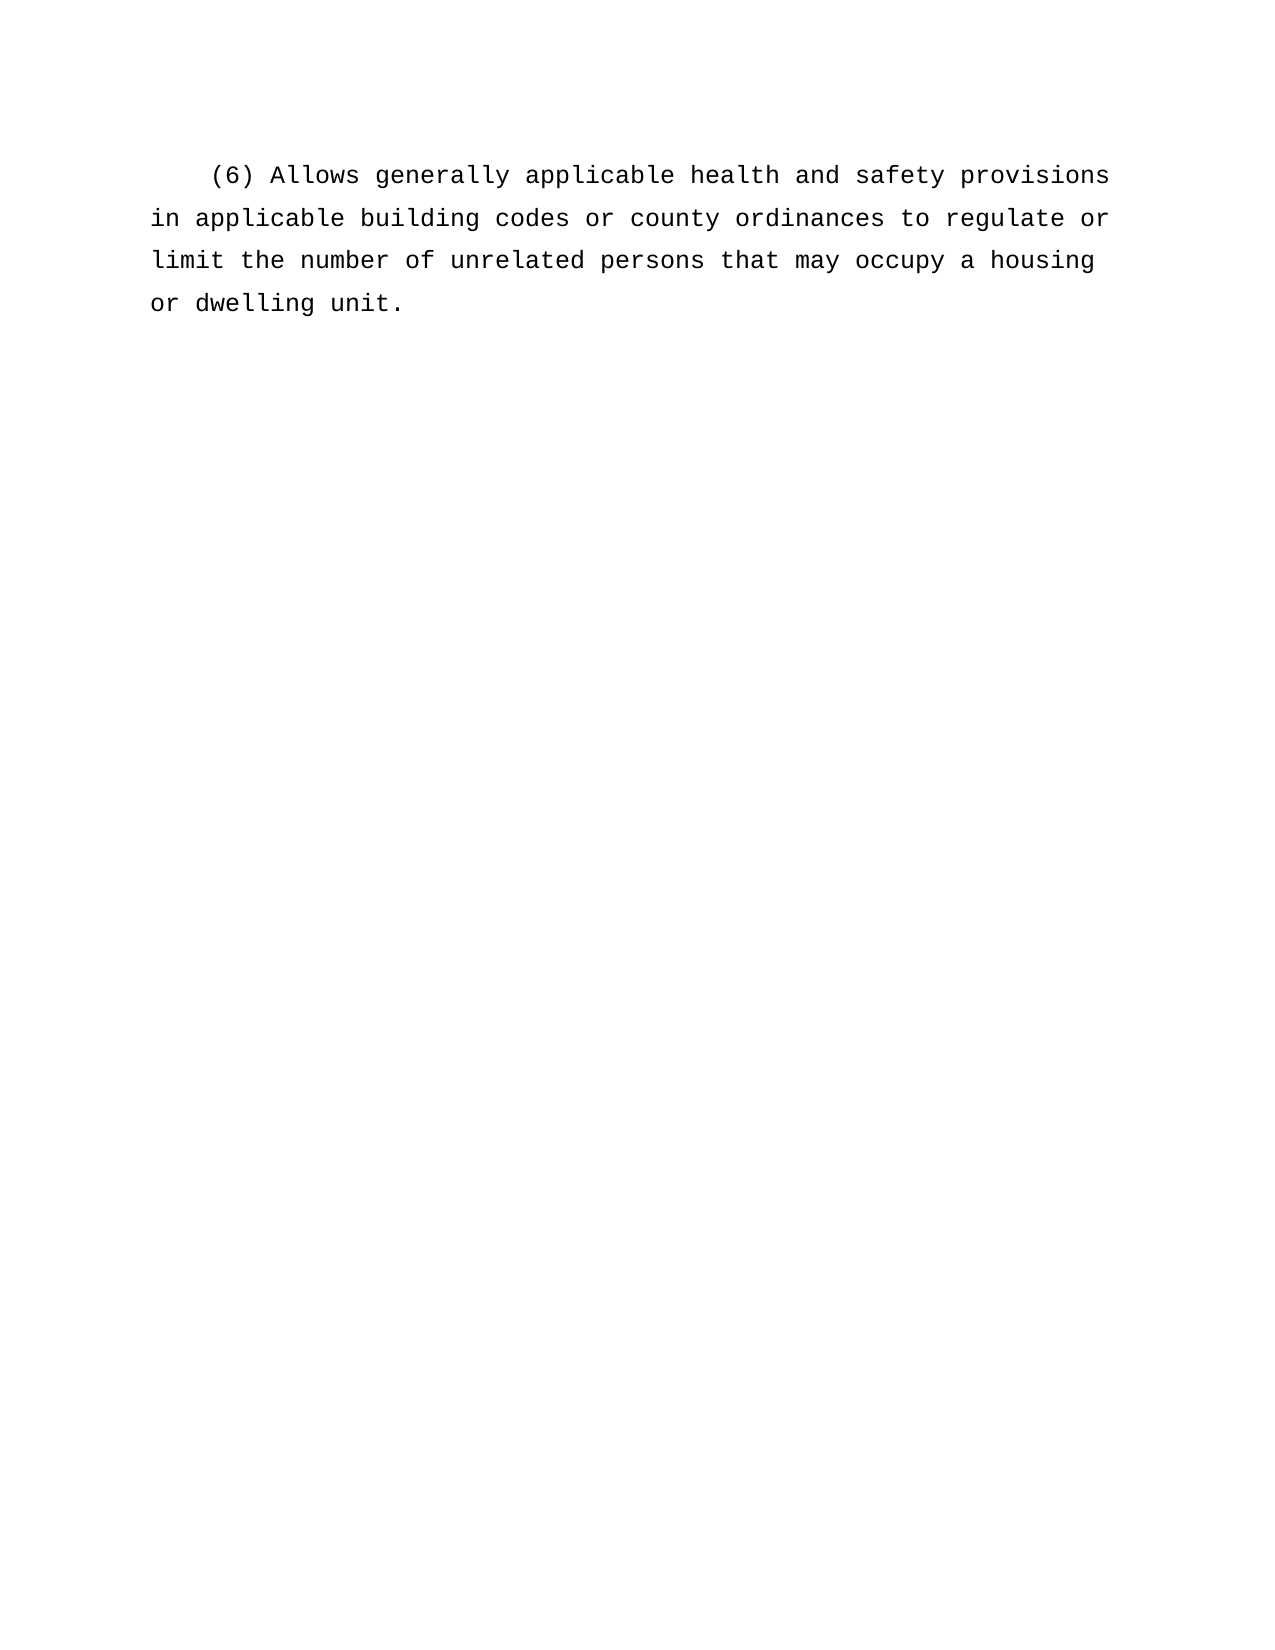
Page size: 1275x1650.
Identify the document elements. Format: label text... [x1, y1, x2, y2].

text (6) Allows generally applicable health and safety provisions in applicable building codes or county ordinances to regulate or limit the number of unrelated persons that may occupy a housing or dwelling unit. [150, 150, 1125, 320]
